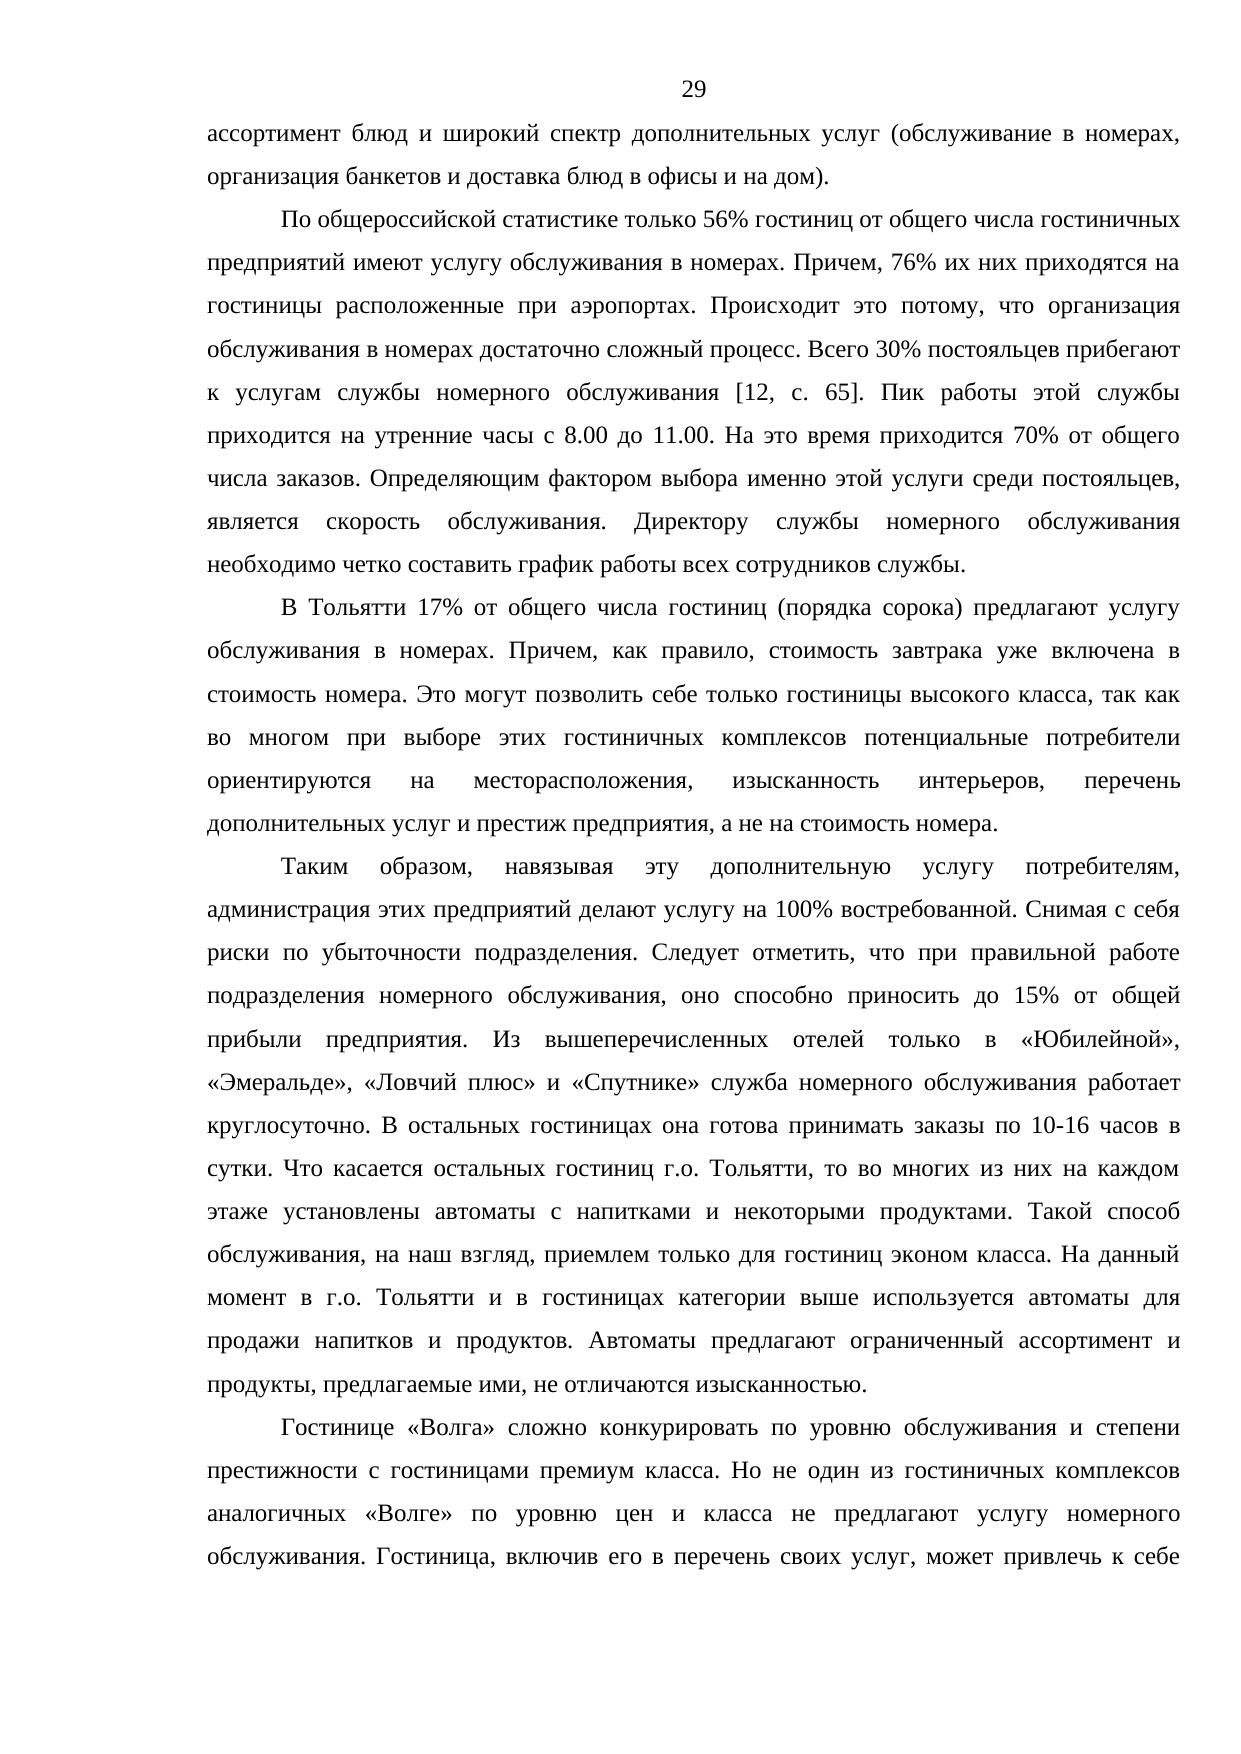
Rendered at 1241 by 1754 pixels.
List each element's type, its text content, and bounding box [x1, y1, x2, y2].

text По общероссийской статистике только 56% гостиниц от общего числа гостиничных предприятий имеют услугу обслуживания в номерах. Причем, 76% их них приходятся на гостиницы расположенные при аэропортах. Происходит это потому, что организация обслуживания в номерах достаточно сложный процесс. Всего 30% постояльцев прибегают к услугам службы номерного обслуживания [12, с. 65]. Пик работы этой службы приходится на утренние часы с 8.00 до 11.00. На это время приходится 70% от общего числа заказов. Определяющим фактором выбора именно этой услуги среди постояльцев, является скорость обслуживания. Директору службы номерного обслуживания необходимо четко составить график работы всех сотрудников службы. [207, 204, 1181, 578]
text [207, 118, 1181, 190]
text Таким образом, навязывая эту дополнительную услугу потребителям, администрация этих предприятий делают услугу на 100% востребованной. Снимая с себя риски по убыточности подразделения. Следует отметить, что при правильной работе подразделения номерного обслуживания, оно способно приносить до 15% от общей прибыли предприятия. Из вышеперечисленных отелей только в «Юбилейной», «Эмеральде», «Ловчий плюс» и «Спутнике» служба номерного обслуживания работает круглосуточно. В остальных гостиницах она готова принимать заказы по 10-16 часов в сутки. Что касается остальных гостиниц г.о. Тольятти, то во многих из них на каждом этаже установлены автоматы с напитками и некоторыми продуктами. Такой способ обслуживания, на наш взгляд, приемлем только для гостиниц эконом класса. На данный момент в г.о. Тольятти и в гостиницах категории выше используется автоматы для продажи напитков и продуктов. Автоматы предлагают ограниченный ассортимент и продукты, предлагаемые ими, не отличаются изысканностью. [207, 851, 1181, 1397]
text В Тольятти 17% от общего числа гостиниц (порядка сорока) предлагают услугу обслуживания в номерах. Причем, как правило, стоимость завтрака уже включена в стоимость номера. Это могут позволить себе только гостиницы высокого класса, так как во многом при выборе этих гостиничных комплексов потенциальные потребители ориентируются на месторасположения, изысканность интерьеров, перечень дополнительных услуг и престиж предприятия, а не на стоимость номера. [207, 592, 1181, 837]
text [207, 1412, 1181, 1570]
